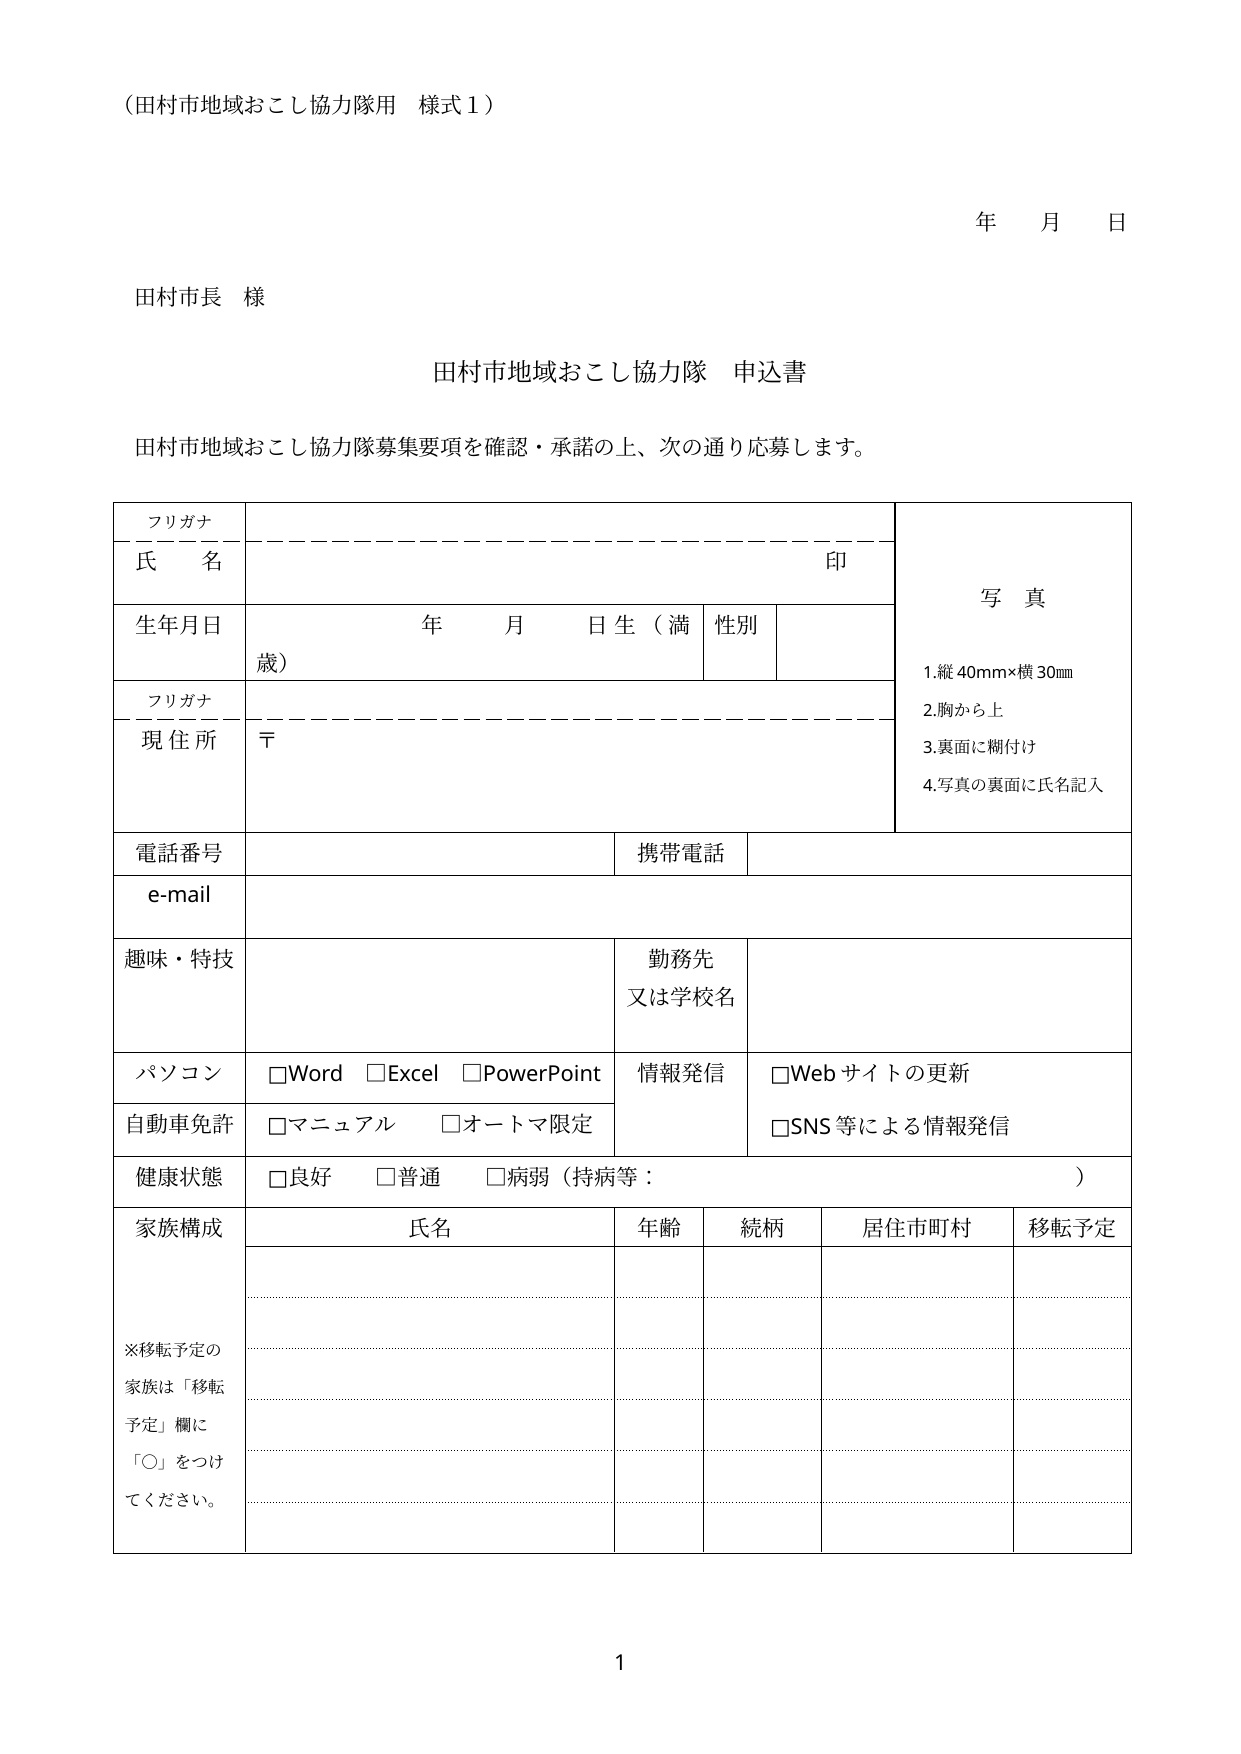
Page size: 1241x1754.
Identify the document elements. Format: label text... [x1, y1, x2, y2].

table_cell 〒 [246, 719, 894, 832]
table_cell [777, 605, 894, 680]
table_cell [704, 1450, 821, 1501]
table_cell [822, 1297, 1013, 1348]
table_cell [246, 939, 614, 1052]
table_cell 印 [246, 541, 894, 604]
table_cell 移転予定 [1014, 1208, 1131, 1246]
table_cell [1014, 1297, 1131, 1348]
table_header [246, 503, 894, 541]
table_cell [246, 833, 614, 874]
table_cell フリガナ [114, 681, 245, 719]
table_cell 健康状態 [114, 1157, 245, 1207]
table_cell [615, 1247, 703, 1297]
table_cell [246, 681, 894, 719]
table_cell 氏 名 [114, 541, 245, 604]
table_cell [822, 1247, 1013, 1297]
table_cell 年齢 [615, 1208, 703, 1246]
table_cell [1014, 1501, 1131, 1552]
text 田村市地域おこし協力隊 申込書 [112, 352, 1128, 389]
table_cell [704, 1247, 821, 1297]
table_cell [822, 1399, 1013, 1450]
table_cell 家族構成 ※移転予定の家族は「移転予定」欄に「○」をつけてください。 [114, 1208, 245, 1552]
table_cell 勤務先 又は学校名 [615, 939, 747, 1052]
text 年 月 日 [112, 202, 1128, 239]
table_cell [704, 1399, 821, 1450]
table_cell 現 住 所 [114, 719, 245, 832]
table_cell [246, 876, 1131, 938]
table_cell [1014, 1450, 1131, 1501]
table_cell 自動車免許 [114, 1104, 245, 1156]
table_cell [748, 833, 1131, 874]
table_cell パソコン [114, 1053, 245, 1103]
table_cell [704, 1348, 821, 1399]
table_header フリガナ [114, 503, 245, 541]
table_cell 趣味・特技 [114, 939, 245, 1052]
table_cell [822, 1348, 1013, 1399]
table_cell [246, 1247, 614, 1297]
table_cell [246, 1501, 614, 1552]
table_cell [822, 1501, 1013, 1552]
table_cell [246, 1399, 614, 1450]
table_cell e-mail [114, 876, 245, 938]
table_cell □Webサイトの更新 □SNS等による情報発信 [748, 1053, 1131, 1156]
table_cell [1014, 1399, 1131, 1450]
table_cell □マニュアル □オートマ限定 [246, 1104, 614, 1156]
table_cell [748, 939, 1131, 1052]
table_cell [822, 1450, 1013, 1501]
table_cell 情報発信 [615, 1053, 747, 1156]
table_cell [704, 1297, 821, 1348]
table_cell [704, 1501, 821, 1552]
table_cell [615, 1501, 703, 1552]
table_cell [246, 1348, 614, 1399]
table_cell 居住市町村 [822, 1208, 1013, 1246]
table_cell 携帯電話 [615, 833, 747, 874]
table_cell 電話番号 [114, 833, 245, 874]
table_cell [1014, 1348, 1131, 1399]
table_header 写 真 1.縦40mm×横30㎜ 2.胸から上 3.裏面に糊付け 4.写真の裏面に氏名記入 [896, 503, 1131, 832]
table_cell 氏名 [246, 1208, 614, 1246]
table_cell [615, 1450, 703, 1501]
table_cell 生年月日 [114, 605, 245, 680]
table_cell 続柄 [704, 1208, 821, 1246]
text 田村市長 様 [112, 277, 1128, 314]
table_cell □Word □Excel □PowerPoint [246, 1053, 614, 1103]
table_cell [615, 1348, 703, 1399]
table_cell [246, 1450, 614, 1501]
table_cell 性別 [704, 605, 776, 680]
table_cell [615, 1297, 703, 1348]
table_cell 年 月 日生（満 歳） [246, 605, 703, 680]
table_cell [1014, 1247, 1131, 1297]
table_cell □良好 □普通 □病弱（持病等： ） [246, 1157, 1131, 1207]
table_cell [615, 1399, 703, 1450]
text 田村市地域おこし協力隊募集要項を確認・承諾の上、次の通り応募します。 [112, 427, 1128, 464]
table_cell [246, 1297, 614, 1348]
